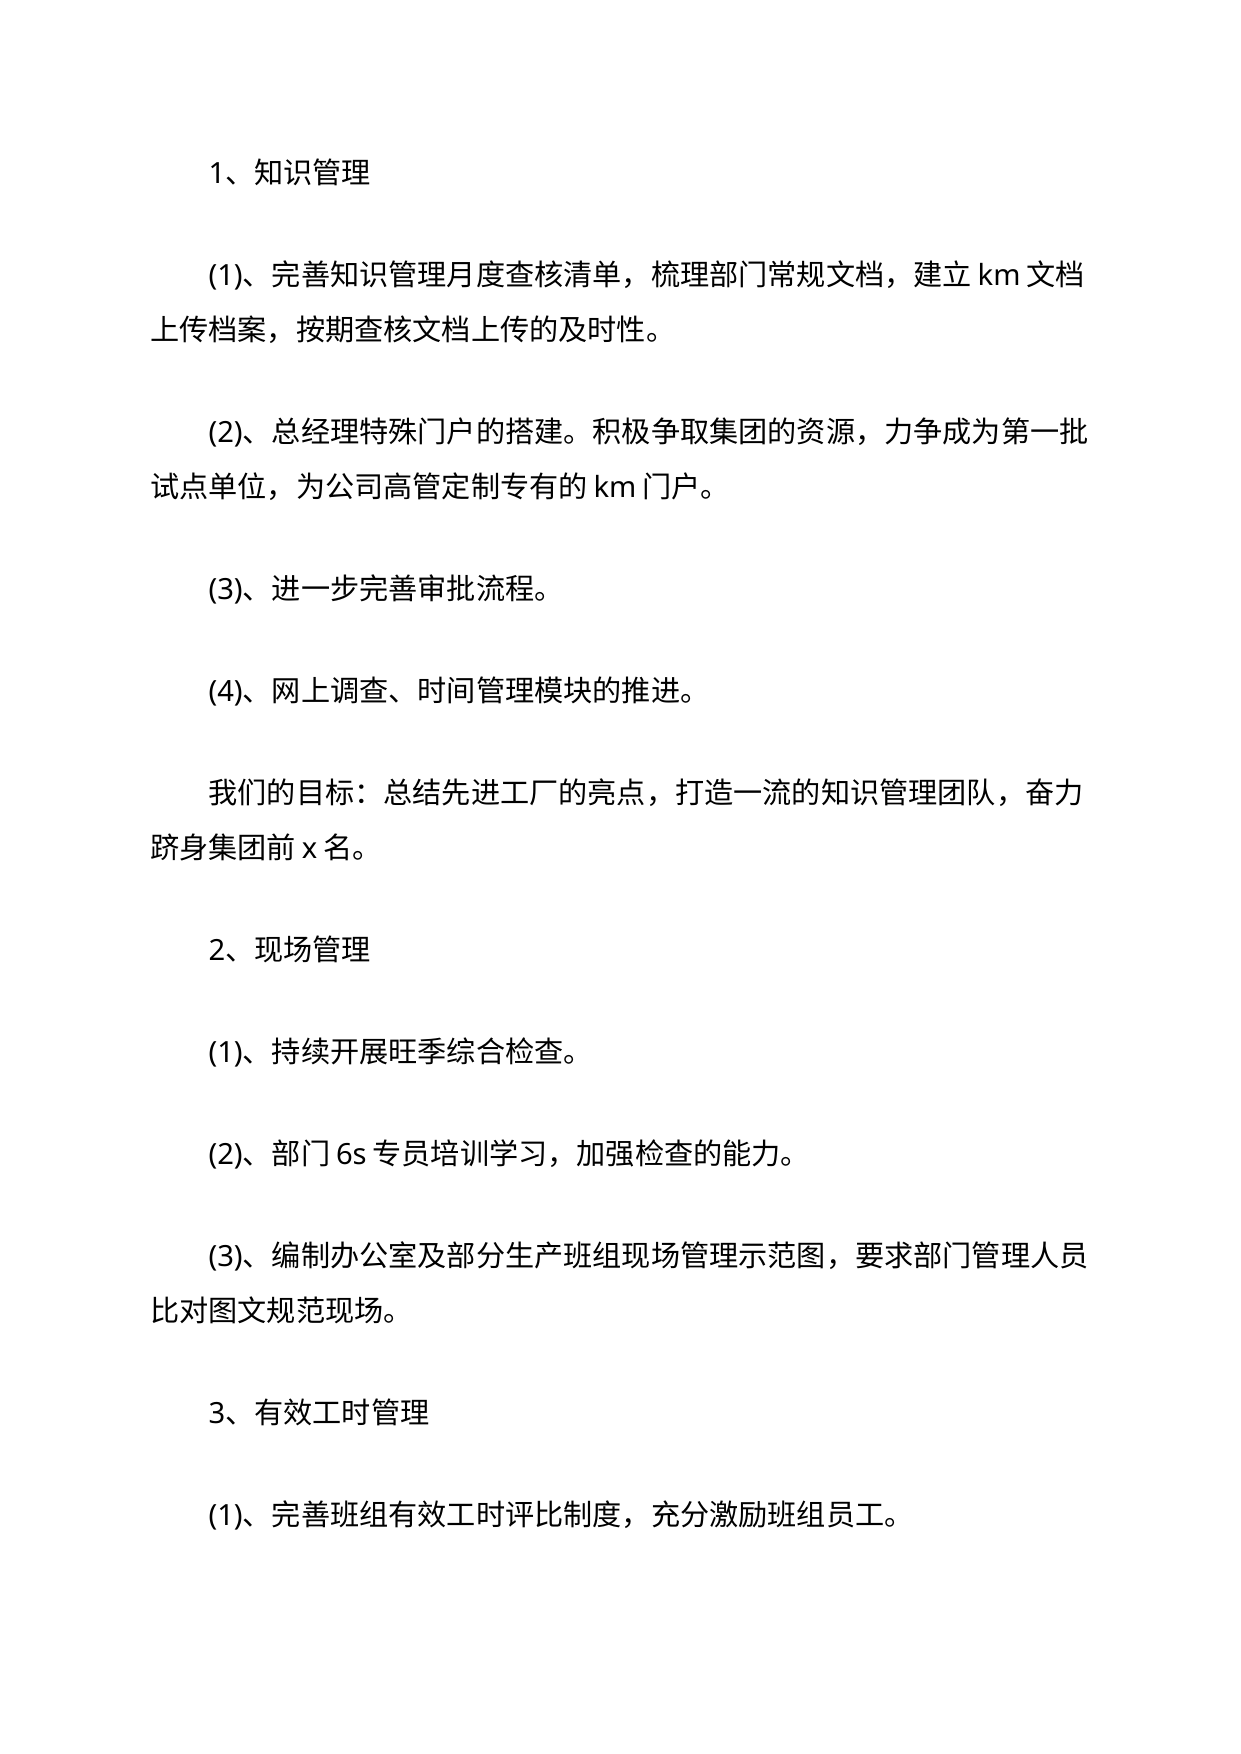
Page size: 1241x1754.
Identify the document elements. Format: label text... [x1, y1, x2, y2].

text (2)、部门6s专员培训学习，加强检查的能力。 [150, 1131, 1090, 1173]
text 2、现场管理 [150, 927, 1090, 969]
text (2)、总经理特殊门户的搭建。积极争取集团的资源，力争成为第一批试点单位，为公司高管定制专有的km门户。 [150, 409, 1090, 506]
text (4)、网上调查、时间管理模块的推进。 [150, 668, 1090, 710]
text 我们的目标：总结先进工厂的亮点，打造一流的知识管理团队，奋力跻身集团前x名。 [150, 770, 1090, 867]
text (3)、进一步完善审批流程。 [150, 566, 1090, 608]
text (3)、编制办公室及部分生产班组现场管理示范图，要求部门管理人员比对图文规范现场。 [150, 1232, 1090, 1330]
text 1、知识管理 [150, 150, 1090, 192]
text (1)、持续开展旺季综合检查。 [150, 1028, 1090, 1071]
text (1)、完善知识管理月度查核清单，梳理部门常规文档，建立km文档上传档案，按期查核文档上传的及时性。 [150, 252, 1090, 349]
text (1)、完善班组有效工时评比制度，充分激励班组员工。 [150, 1491, 1090, 1534]
text 3、有效工时管理 [150, 1389, 1090, 1432]
